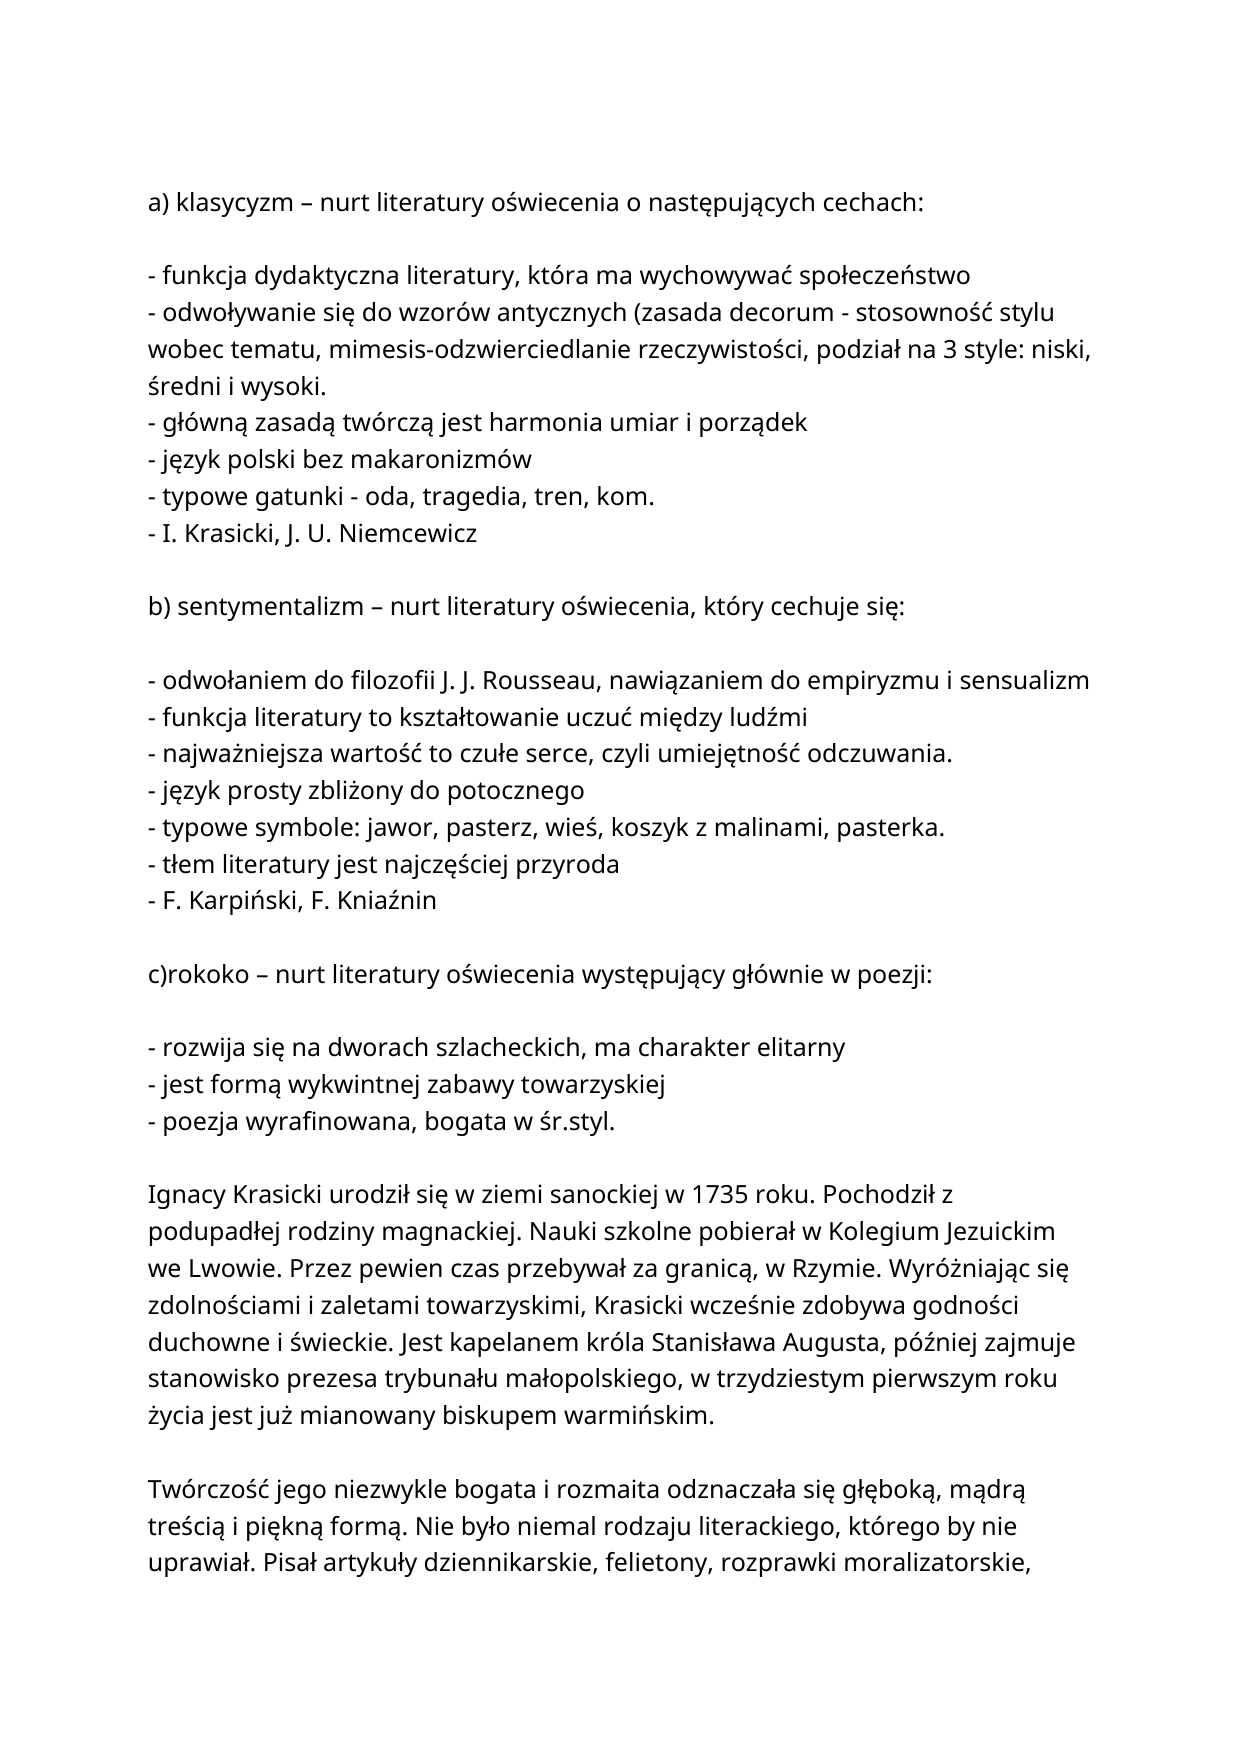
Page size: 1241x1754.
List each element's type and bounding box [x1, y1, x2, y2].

text [148, 148, 1093, 1579]
